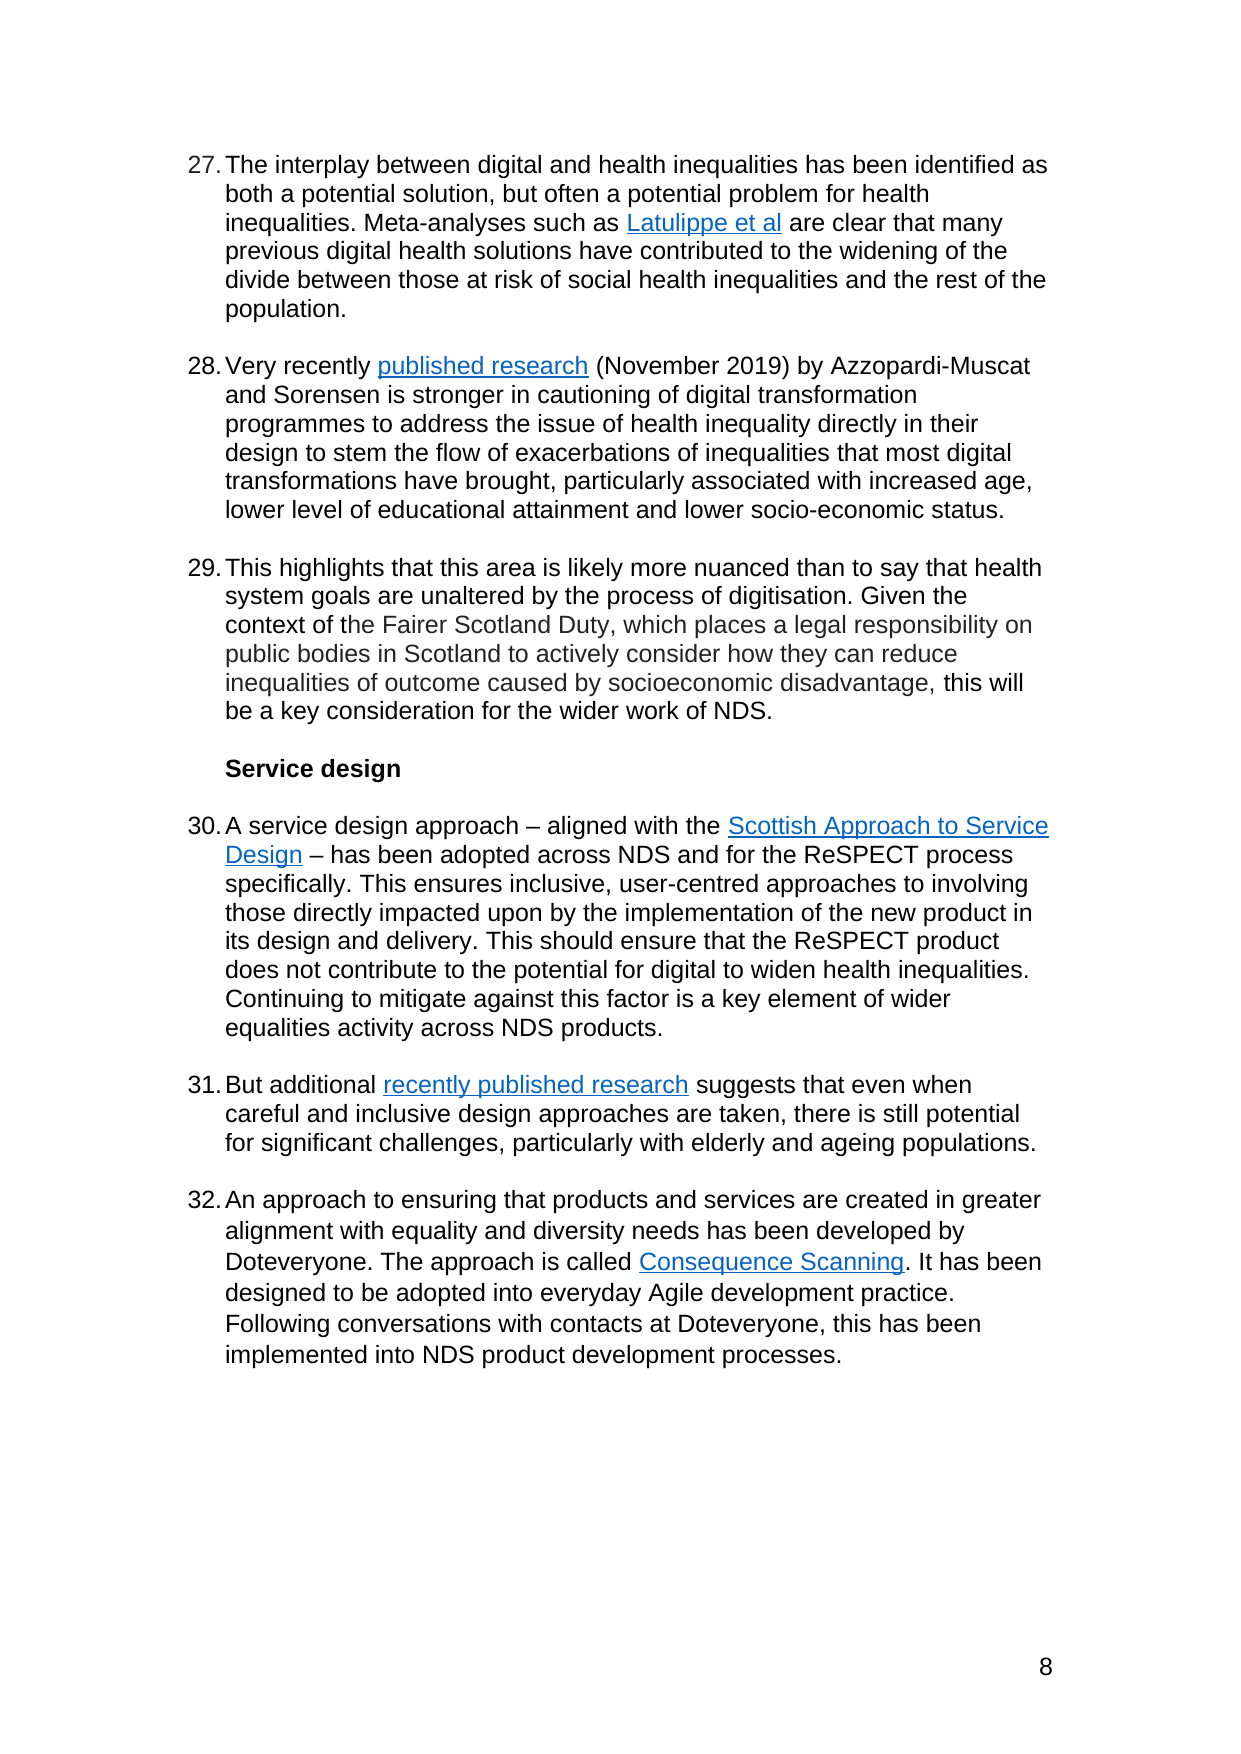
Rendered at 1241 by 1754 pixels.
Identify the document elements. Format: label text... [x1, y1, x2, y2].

list But additional recently published research suggests that even when careful and inclusive design approaches are taken, there is still potential for significant challenges, particularly with elderly and ageing populations. [187, 1070, 1053, 1156]
text Service design [225, 754, 1053, 782]
list The interplay between digital and health inequalities has been identified as both a potential solution, but often a potential problem for health inequalities. Meta-analyses such as Latulippe et al are clear that many previous digital health solutions have contributed to the widening of the divide between those at risk of social health inequalities and the rest of the population. [187, 150, 1053, 322]
list An approach to ensuring that products and services are created in greater alignment with equality and diversity needs has been developed by Doteveryone. The approach is called Consequence Scanning. It has been designed to be adopted into everyday Agile development practice. Following conversations with contacts at Doteveryone, this has been implemented into NDS product development processes. [187, 1185, 1053, 1369]
list This highlights that this area is likely more nuanced than to say that health system goals are unaltered by the process of digitisation. Given the context of the Fairer Scotland Duty, which places a legal responsibility on public bodies in Scotland to actively consider how they can reduce inequalities of outcome caused by socioeconomic disadvantage, this will be a key consideration for the wider work of NDS. [187, 552, 1053, 725]
list Very recently published research (November 2019) by Azzopardi-Muscat and Sorensen is stronger in cautioning of digital transformation programmes to address the issue of health inequality directly in their design to stem the flow of exacerbations of inequalities that most digital transformations have brought, particularly associated with increased age, lower level of educational attainment and lower socio-economic status. [187, 351, 1053, 524]
list A service design approach – aligned with the Scottish Approach to Service Design – has been adopted across NDS and for the ReSPECT process specifically. This ensures inclusive, user-centred approaches to involving those directly impacted upon by the implementation of the new product in its design and delivery. This should ensure that the ReSPECT product does not contribute to the potential for digital to widen health inequalities. Continuing to mitigate against this factor is a key element of wider equalities activity across NDS products. [187, 811, 1053, 1041]
